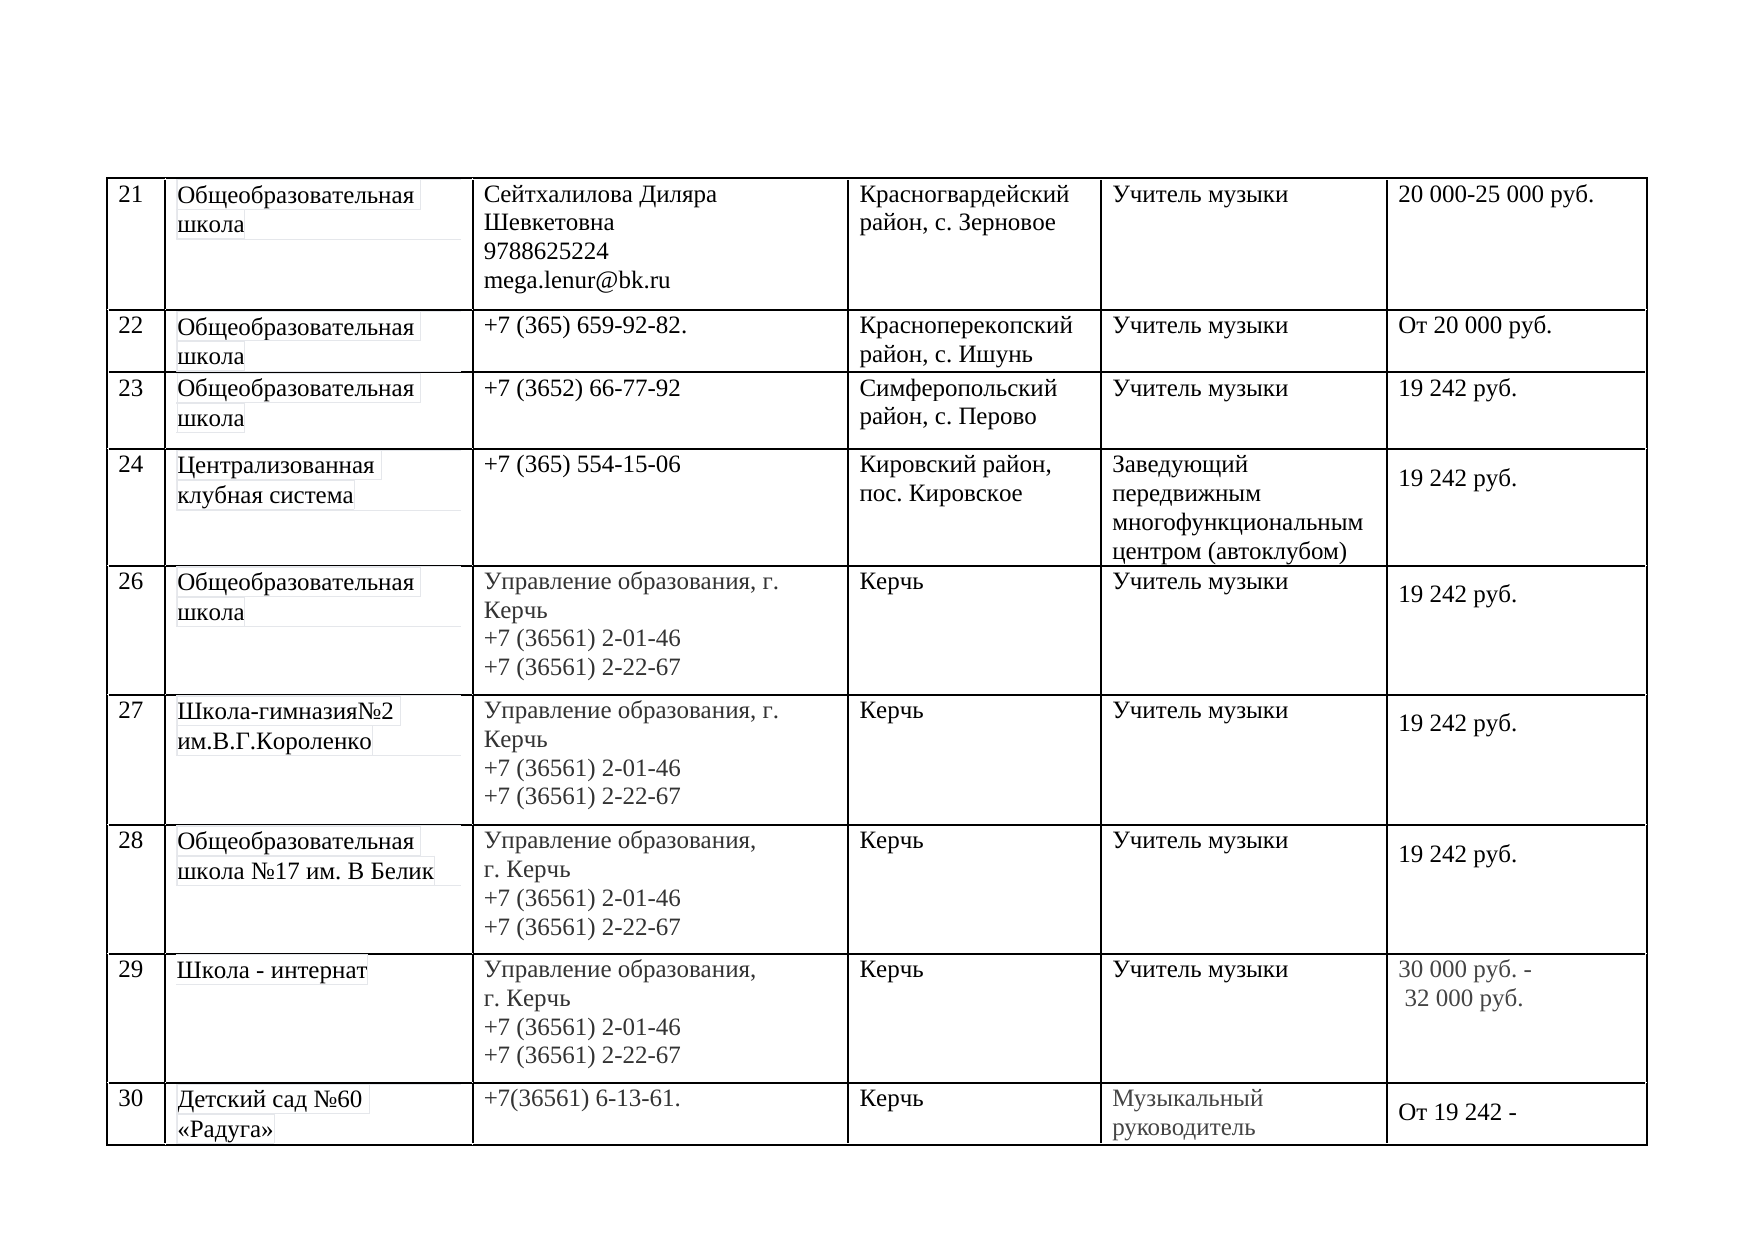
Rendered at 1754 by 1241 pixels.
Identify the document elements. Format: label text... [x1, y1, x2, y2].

table_cell Общеобразовательная школа №17 им. В Белик [166, 826, 472, 953]
table_cell Учитель музыки [1102, 696, 1386, 824]
table_cell +7 (3652) 66-77-92 [474, 373, 847, 448]
table_cell 19 242 руб. [1388, 824, 1646, 953]
table_cell Управление образования, г. Керчь +7 (36561) 2-01-46 +7 (36561) 2-22-67 [474, 826, 847, 953]
table_cell Централизованная клубная система [166, 450, 472, 564]
table_cell 24 [108, 450, 164, 564]
table_cell 30 000 руб. - 32 000 руб. [1388, 953, 1646, 1082]
table_cell 23 [108, 373, 164, 448]
table_cell Красногвардейский район, с. Зерновое [849, 179, 1100, 309]
table_cell Керчь [848, 1084, 1101, 1144]
table_cell Управление образования, г. Керчь +7 (36561) 2-01-46 +7 (36561) 2-22-67 [474, 567, 847, 693]
table_cell Учитель музыки [1102, 373, 1386, 448]
table_cell Общеобразовательная школа [166, 373, 472, 448]
table_cell +7 (365) 554-15-06 [474, 450, 847, 564]
table_cell Керчь [849, 567, 1100, 693]
table_cell Общеобразовательная школа [166, 179, 472, 309]
table_cell Кировский район, пос. Кировское [849, 450, 1100, 564]
table_cell 19 242 руб. [1388, 448, 1646, 564]
table_cell Управление образования, г. Керчь +7 (36561) 2-01-46 +7 (36561) 2-22-67 [474, 955, 847, 1082]
table_cell 29 [108, 955, 164, 1082]
table_cell От 20 000 руб. [1388, 309, 1647, 371]
table_cell 27 [108, 696, 164, 824]
table_cell 30 [108, 1084, 165, 1144]
table_cell Общеобразовательная школа [166, 567, 472, 693]
table_cell Керчь [849, 826, 1100, 953]
table_cell 22 [108, 311, 164, 371]
table_cell 19 242 руб. [1388, 565, 1646, 693]
table_cell Сейтхалилова Диляра Шевкетовна 9788625224 mega.lenur@bk.ru [474, 179, 847, 309]
table_cell Учитель музыки [1102, 826, 1386, 953]
table_cell Керчь [849, 696, 1100, 824]
table_cell +7 (365) 659-92-82. [474, 311, 847, 371]
table_cell Учитель музыки [1102, 955, 1386, 1082]
table_cell Управление образования, г. Керчь +7 (36561) 2-01-46 +7 (36561) 2-22-67 [474, 696, 847, 824]
table_cell +7(36561) 6-13-61. [472, 1084, 848, 1144]
table_cell Керчь [849, 955, 1100, 1082]
table_cell Школа - интернат [166, 955, 472, 1082]
table_cell Учитель музыки [1102, 567, 1386, 693]
table_cell Заведующий передвижным многофункциональным центром (автоклубом) [1102, 450, 1386, 564]
table_cell Красноперекопский район, с. Ишунь [849, 311, 1100, 371]
table_cell 28 [108, 826, 164, 953]
table_cell 19 242 руб. [1388, 694, 1646, 824]
table_cell 21 [108, 179, 164, 309]
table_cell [1387, 1082, 1646, 1144]
table_cell Симферопольский район, с. Перово [849, 373, 1100, 448]
table_cell Учитель музыки [1102, 311, 1386, 371]
table_cell Школа-гимназия№2 им.В.Г.Короленко [166, 696, 472, 824]
table_cell 26 [108, 567, 164, 693]
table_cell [1101, 1084, 1387, 1144]
table_cell 20 000-25 000 руб. [1388, 179, 1646, 309]
table_cell Учитель музыки [1102, 179, 1386, 309]
table_cell 19 242 руб. [1388, 371, 1646, 448]
